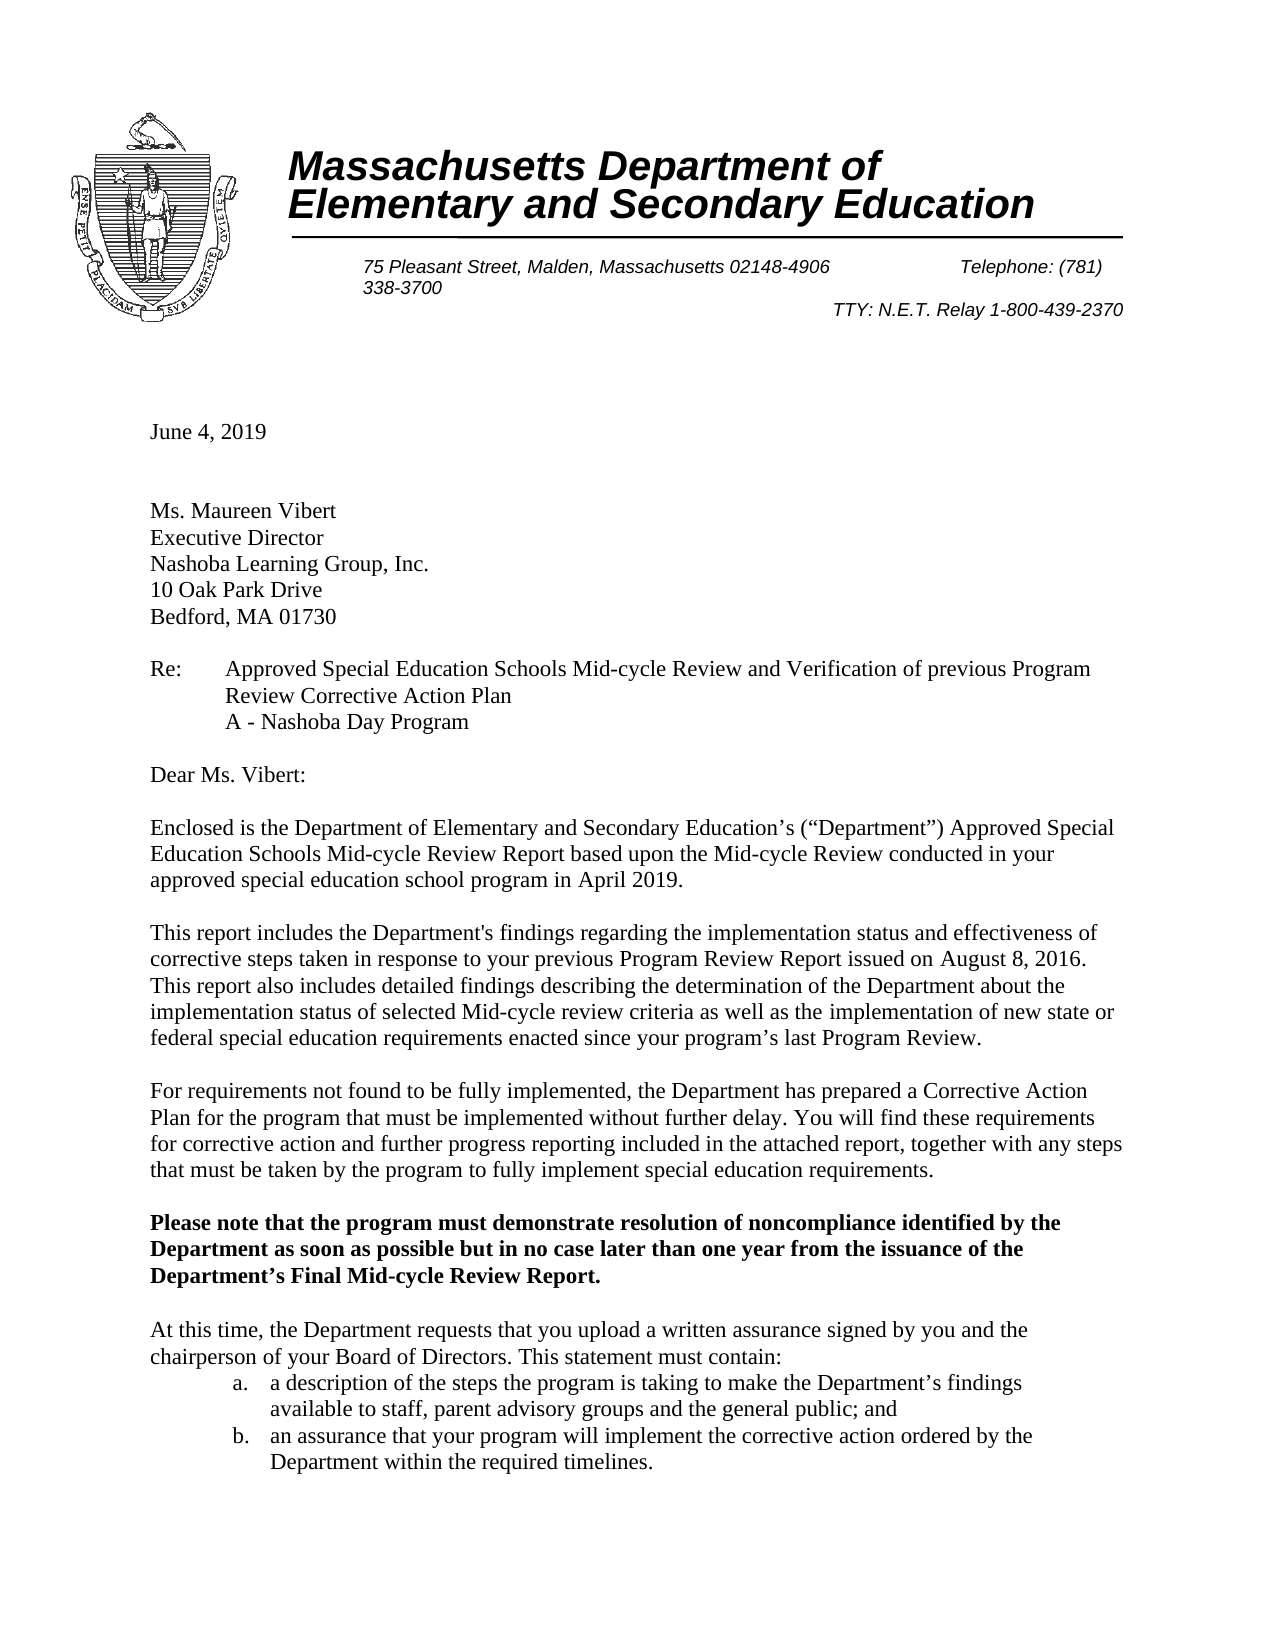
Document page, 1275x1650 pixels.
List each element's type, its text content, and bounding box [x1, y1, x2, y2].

text June 4, 2019 [150, 418, 1125, 445]
list a description of the steps the program is taking to make the Department’s findings available to staff, parent advisory groups and the general public; and [232, 1369, 1080, 1422]
text Bedford, MA 01730 [150, 603, 1125, 629]
text At this time, the Department requests that you upload a written assurance signed by you and the chairperson of your Board of Directors. This statement must contain: [150, 1316, 1125, 1369]
text Ms. Maureen Vibert [150, 497, 1125, 524]
text Nashoba Learning Group, Inc. [150, 550, 1125, 576]
text Enclosed is the Department of Elementary and Secondary Education’s (“Department”) Approved Special Education Schools Mid-cycle Review Report based upon the Mid-cycle Review conducted in your approved special education school program in April 2019. [150, 814, 1125, 893]
text Elementary and Secondary Education [243, 188, 1125, 227]
text TTY: N.E.T. Relay 1-800-439-2370 [243, 298, 1125, 320]
subtitle 75 Pleasant Street, -4906 Telephone: (781) 338-3700 [243, 255, 1125, 298]
text 10 Oak Park Drive [150, 576, 1125, 603]
text c: Elizabeth Martineu, President of the Board of Directors [67, 105, 243, 327]
text For requirements not found to be fully implemented, the Department has prepared a Corrective Action Plan for the program that must be implemented without further delay. You will find these requirements for corrective action and further progress reporting included in the attached report, together with any steps that must be taken by the program to fully implement special education requirements. [150, 1077, 1125, 1183]
text Please note that the program must demonstrate resolution of noncompliance identified by the Department as soon as possible but in no case later than one year from the issuance of the Department’s Final Mid-cycle Review Report. [150, 1209, 1125, 1316]
text This report includes the Department's findings regarding the implementation status and effectiveness of corrective steps taken in response to your previous Program Review Report issued on August 8, 2016. This report also includes detailed findings describing the determination of the Department about the implementation status of selected Mid-cycle review criteria as well as the implementation of new state or federal special education requirements enacted since your program’s last Program Review. [150, 919, 1125, 1051]
text Massachusetts Department of [243, 150, 1125, 188]
list an assurance that your program will implement the corrective action ordered by the Department within the required timelines. [232, 1422, 1080, 1474]
text A - Nashoba Day Program [150, 708, 1125, 734]
text Executive Director [150, 524, 1125, 550]
text Re: Approved Special Education Schools Mid-cycle Review and Verification of previous Program Review Corrective Action Plan [150, 656, 1125, 708]
text Dear Ms. Vibert: [150, 761, 1125, 787]
